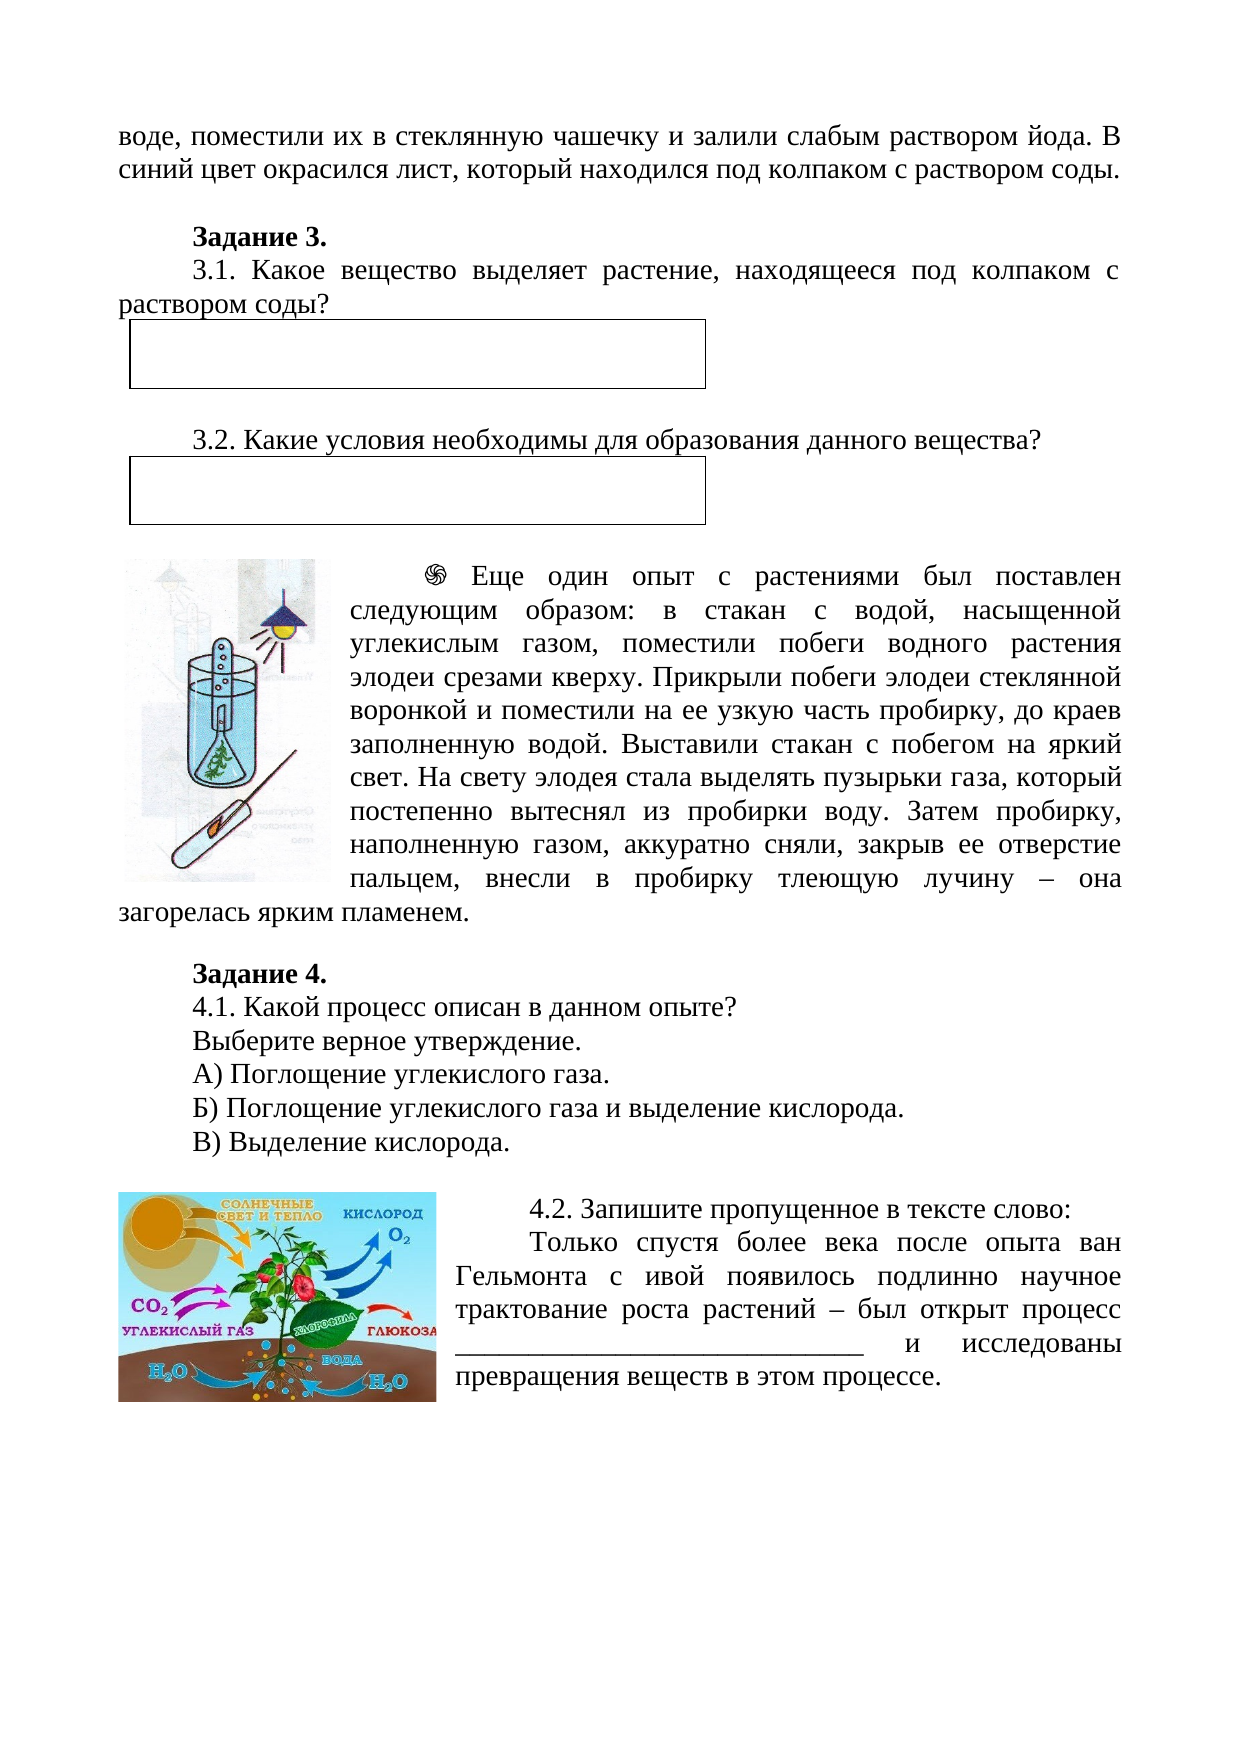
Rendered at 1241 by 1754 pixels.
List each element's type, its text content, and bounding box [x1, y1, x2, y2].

text 3.2. Какие условия необходимы для образования данного вещества? [118, 422, 1120, 456]
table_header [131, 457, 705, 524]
subtitle А) Поглощение углекислого газа. [118, 1057, 1122, 1090]
subtitle 4.1. Какой процесс описан в данном опыте? [118, 989, 1122, 1023]
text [118, 118, 1122, 185]
subtitle Б) Поглощение углекислого газа и выделение кислорода. [118, 1090, 1122, 1124]
subtitle Выберите верное утверждение. [118, 1023, 1122, 1057]
subtitle 4.2. Запишите пропущенное в тексте слово: [118, 1191, 1122, 1224]
text ֍ Еще один опыт с растениями был поставлен следующим образом: в стакан с водой, насыщенной углекислым газом, поместили побеги водного растения элодеи срезами кверху. Прикрыли побеги элодеи стеклянной воронкой и поместили на ее узкую часть пробирку, до краев заполненную водой. Выставили стакан с побегом на яркий свет. На свету элодея стала выделять пузырьки газа, который постепенно вытеснял из пробирки воду. Затем пробирку, наполненную газом, аккуратно сняли, закрыв ее отверстие пальцем, внесли в пробирку тлеющую лучину – она загорелась ярким пламенем. [118, 558, 1122, 927]
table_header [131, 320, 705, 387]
subtitle Только спустя более века после опыта ван Гельмонта с ивой появилось подлинно научное трактование роста растений – был открыт процесс ____________________________ и исследованы превращения веществ в этом процессе. [437, 1224, 1122, 1392]
picture [117, 1192, 437, 1402]
text 3.1. Какое вещество выделяет растение, находящееся под колпаком с раствором соды? [118, 252, 1120, 319]
picture [124, 559, 331, 882]
text Задание 3. [118, 219, 1122, 252]
text Задание 4. [118, 956, 1122, 989]
subtitle В) Выделение кислорода. [118, 1124, 1122, 1157]
